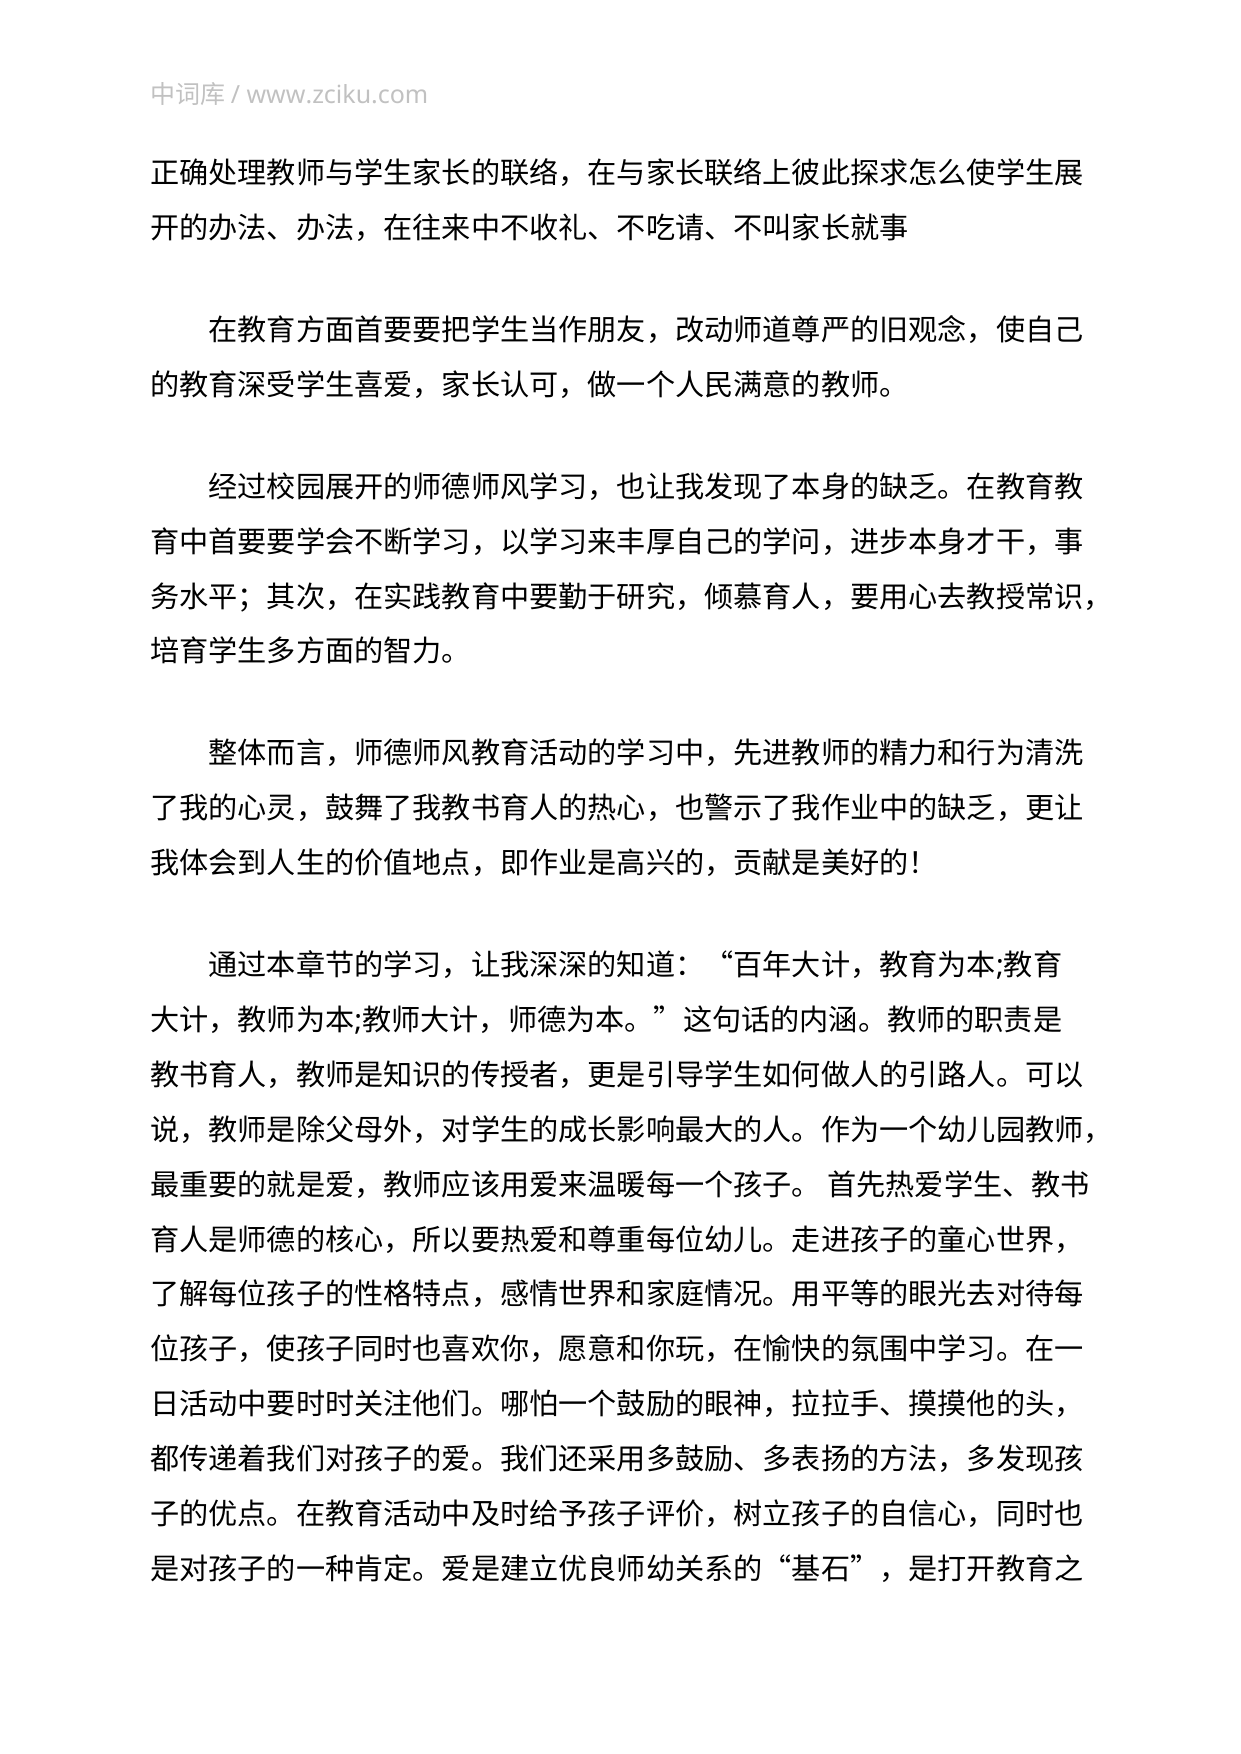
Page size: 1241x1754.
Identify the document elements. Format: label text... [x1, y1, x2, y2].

text 整体而言，师德师风教育活动的学习中，先进教师的精力和行为清洗了我的心灵，鼓舞了我教书育人的热心，也警示了我作业中的缺乏，更让我体会到人生的价值地点，即作业是高兴的，贡献是美好的！ [150, 730, 1090, 882]
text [150, 941, 1090, 1588]
text 在教育方面首要要把学生当作朋友，改动师道尊严的旧观念，使自己的教育深受学生喜爱，家长认可，做一个人民满意的教师。 [150, 307, 1090, 404]
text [150, 150, 1090, 247]
text 经过校园展开的师德师风学习，也让我发现了本身的缺乏。在教育教育中首要要学会不断学习，以学习来丰厚自己的学问，进步本身才干，事务水平；其次，在实践教育中要勤于研究，倾慕育人，要用心去教授常识，培育学生多方面的智力。 [150, 463, 1090, 670]
